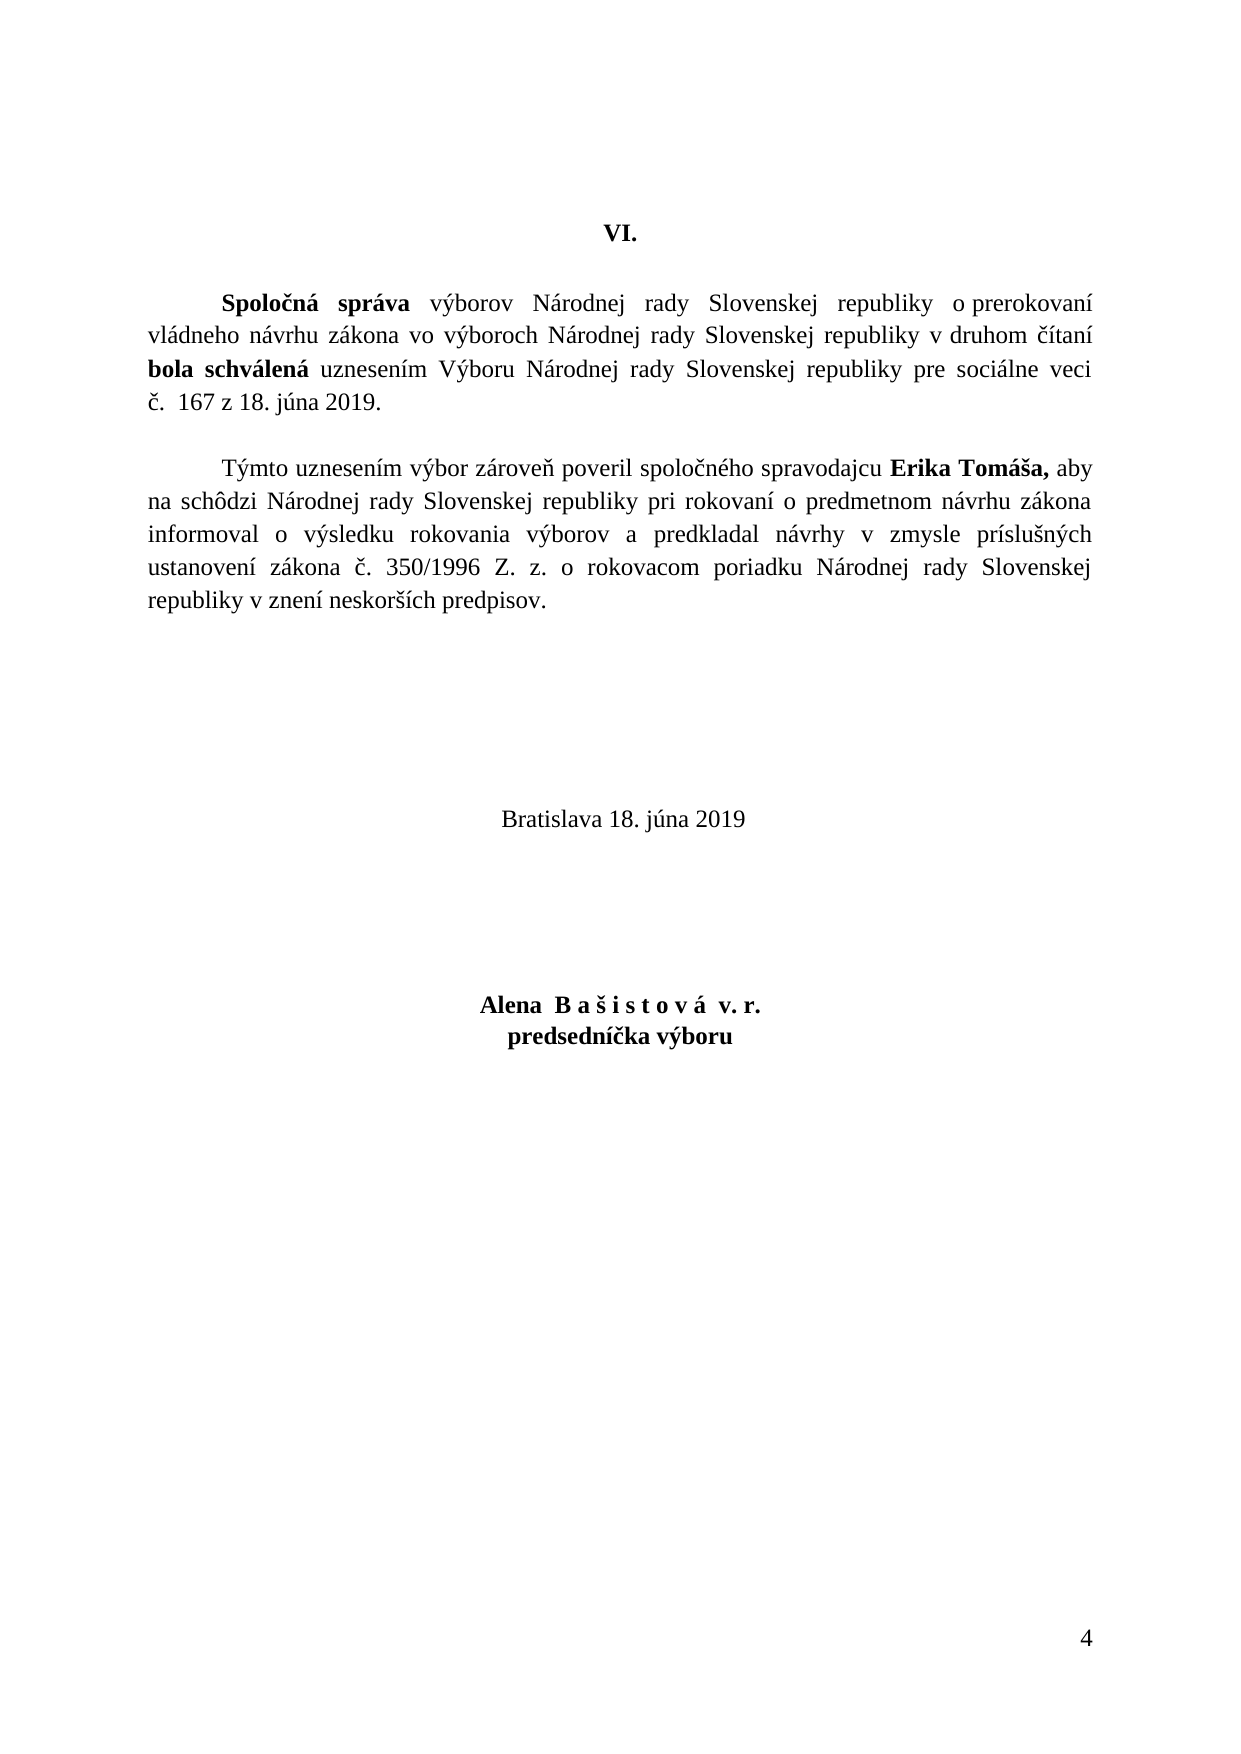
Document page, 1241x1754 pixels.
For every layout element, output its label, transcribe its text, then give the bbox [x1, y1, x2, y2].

text predsedníčka výboru [148, 1021, 1093, 1050]
text VI. [148, 218, 1093, 246]
text Bratislava 18. júna 2019 [148, 804, 1093, 833]
text Spoločná správa výborov Národnej rady Slovenskej republiky o prerokovaní vládneho návrhu zákona vo výboroch Národnej rady Slovenskej republiky v druhom čítaní bola schválená uznesením Výboru Národnej rady Slovenskej republiky pre sociálne veci č. 167 z 18. júna 2019. [148, 288, 1093, 415]
text Týmto uznesením výbor zároveň poveril spoločného spravodajcu Erika Tomáša, aby na schôdzi Národnej rady Slovenskej republiky pri rokovaní o predmetnom návrhu zákona informoval o výsledku rokovania výborov a predkladal návrhy v zmysle príslušných ustanovení zákona č. 350/1996 Z. z. o rokovacom poriadku Národnej rady Slovenskej republiky v znení neskorších predpisov. [148, 453, 1093, 613]
text Alena B a š i s t o v á v. r. [148, 990, 1093, 1019]
